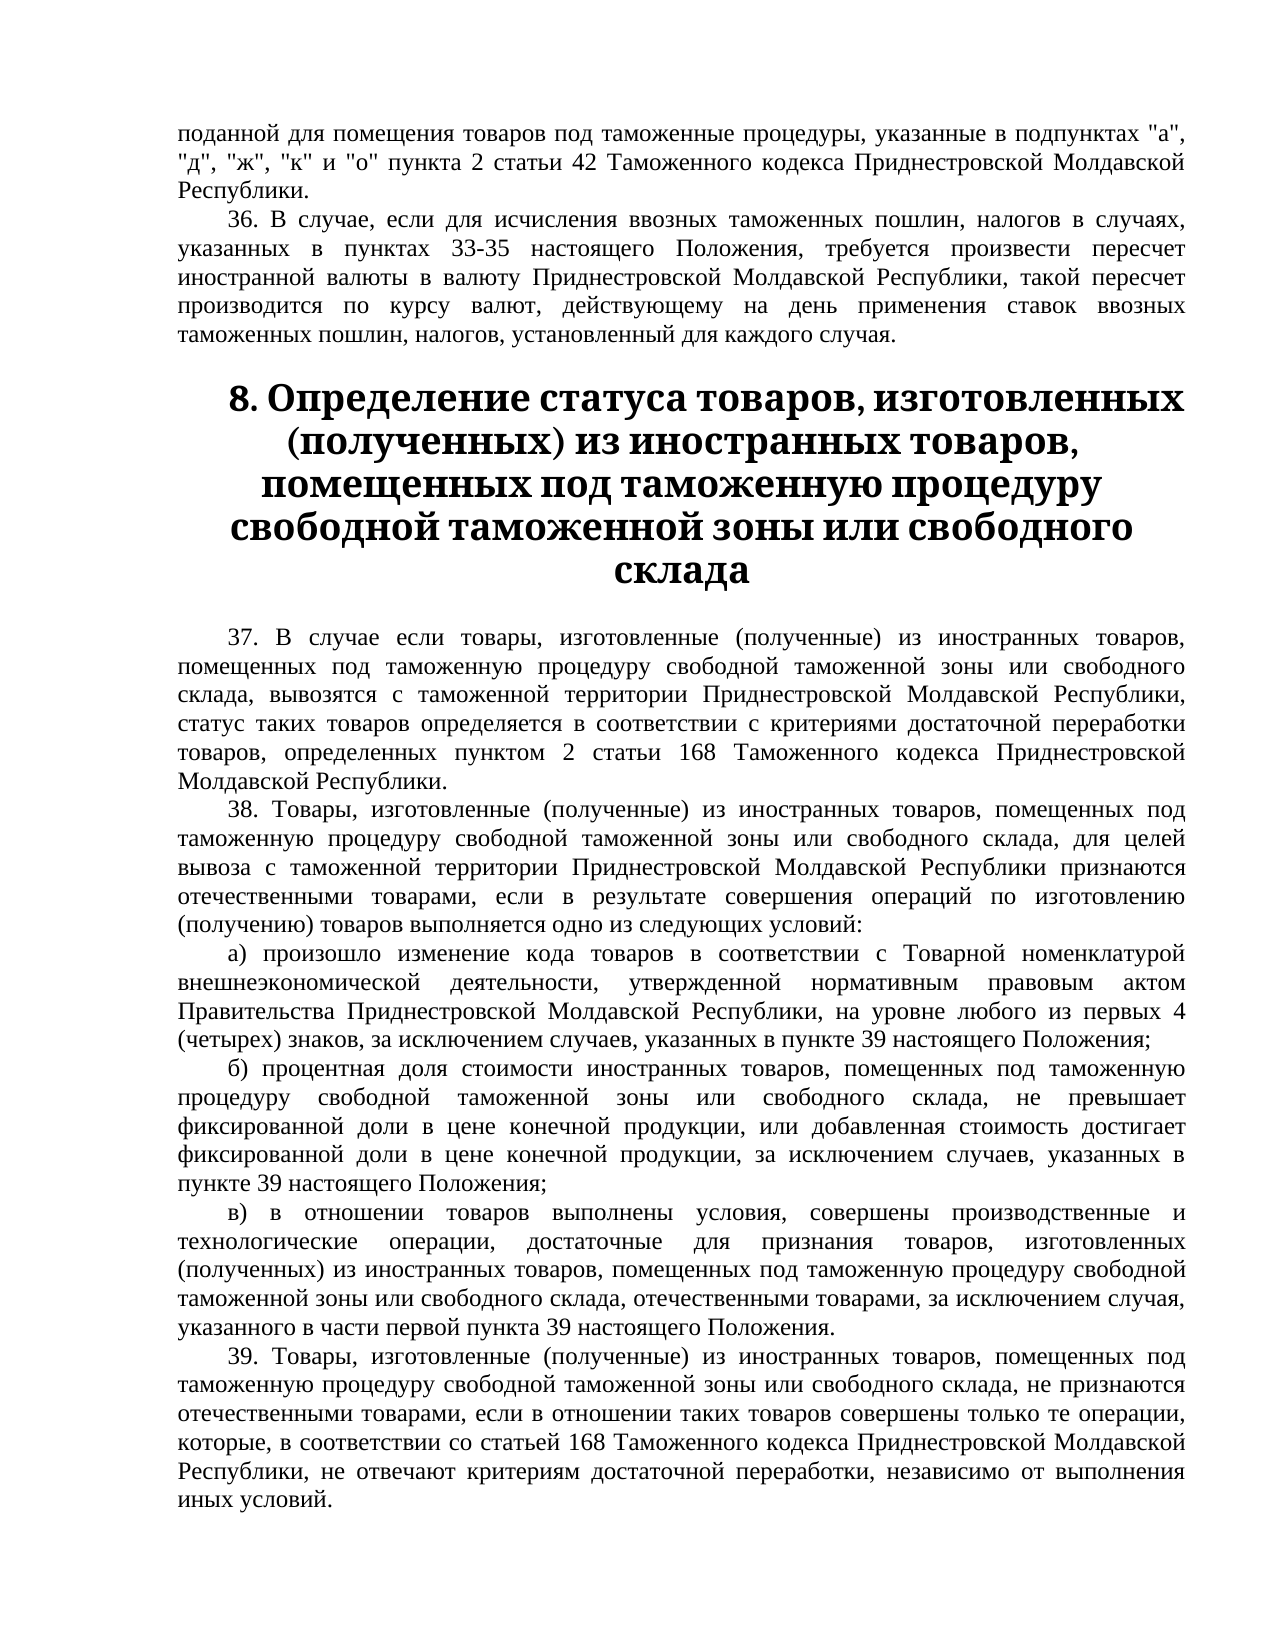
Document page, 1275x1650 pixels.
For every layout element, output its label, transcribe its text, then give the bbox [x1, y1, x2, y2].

subtitle 8. Определение статуса товаров, изготовленных (полученных) из иностранных товаров, помещенных под таможенную процедуру свободной таможенной зоны или свободного склада [177, 377, 1186, 593]
text а) произошло изменение кода товаров в соответствии с Товарной номенклатурой внешнеэкономической деятельности, утвержденной нормативным правовым актом Правительства Приднестровской Молдавской Республики, на уровне любого из первых 4 (четырех) знаков, за исключением случаев, указанных в пункте 39 настоящего Положения; [177, 938, 1186, 1053]
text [177, 118, 1186, 204]
text 38. Товары, изготовленные (полученные) из иностранных товаров, помещенных под таможенную процедуру свободной таможенной зоны или свободного склада, для целей вывоза с таможенной территории Приднестровской Молдавской Республики признаются отечественными товарами, если в результате совершения операций по изготовлению (получению) товаров выполняется одно из следующих условий: [177, 794, 1186, 938]
text 37. В случае если товары, изготовленные (полученные) из иностранных товаров, помещенных под таможенную процедуру свободной таможенной зоны или свободного склада, вывозятся с таможенной территории Приднестровской Молдавской Республики, статус таких товаров определяется в соответствии с критериями достаточной переработки товаров, определенных пунктом 2 статьи 168 Таможенного кодекса Приднестровской Молдавской Республики. [177, 622, 1186, 794]
text б) процентная доля стоимости иностранных товаров, помещенных под таможенную процедуру свободной таможенной зоны или свободного склада, не превышает фиксированной доли в цене конечной продукции, или добавленная стоимость достигает фиксированной доли в цене конечной продукции, за исключением случаев, указанных в пункте 39 настоящего Положения; [177, 1053, 1186, 1197]
text в) в отношении товаров выполнены условия, совершены производственные и технологические операции, достаточные для признания товаров, изготовленных (полученных) из иностранных товаров, помещенных под таможенную процедуру свободной таможенной зоны или свободного склада, отечественными товарами, за исключением случая, указанного в части первой пункта 39 настоящего Положения. [177, 1197, 1186, 1341]
text 36. В случае, если для исчисления ввозных таможенных пошлин, налогов в случаях, указанных в пунктах 33-35 настоящего Положения, требуется произвести пересчет иностранной валюты в валюту Приднестровской Молдавской Республики, такой пересчет производится по курсу валют, действующему на день применения ставок ввозных таможенных пошлин, налогов, установленный для каждого случая. [177, 204, 1186, 348]
text 39. Товары, изготовленные (полученные) из иностранных товаров, помещенных под таможенную процедуру свободной таможенной зоны или свободного склада, не признаются отечественными товарами, если в отношении таких товаров совершены только те операции, которые, в соответствии со статьей 168 Таможенного кодекса Приднестровской Молдавской Республики, не отвечают критериям достаточной переработки, независимо от выполнения иных условий. [177, 1341, 1186, 1513]
